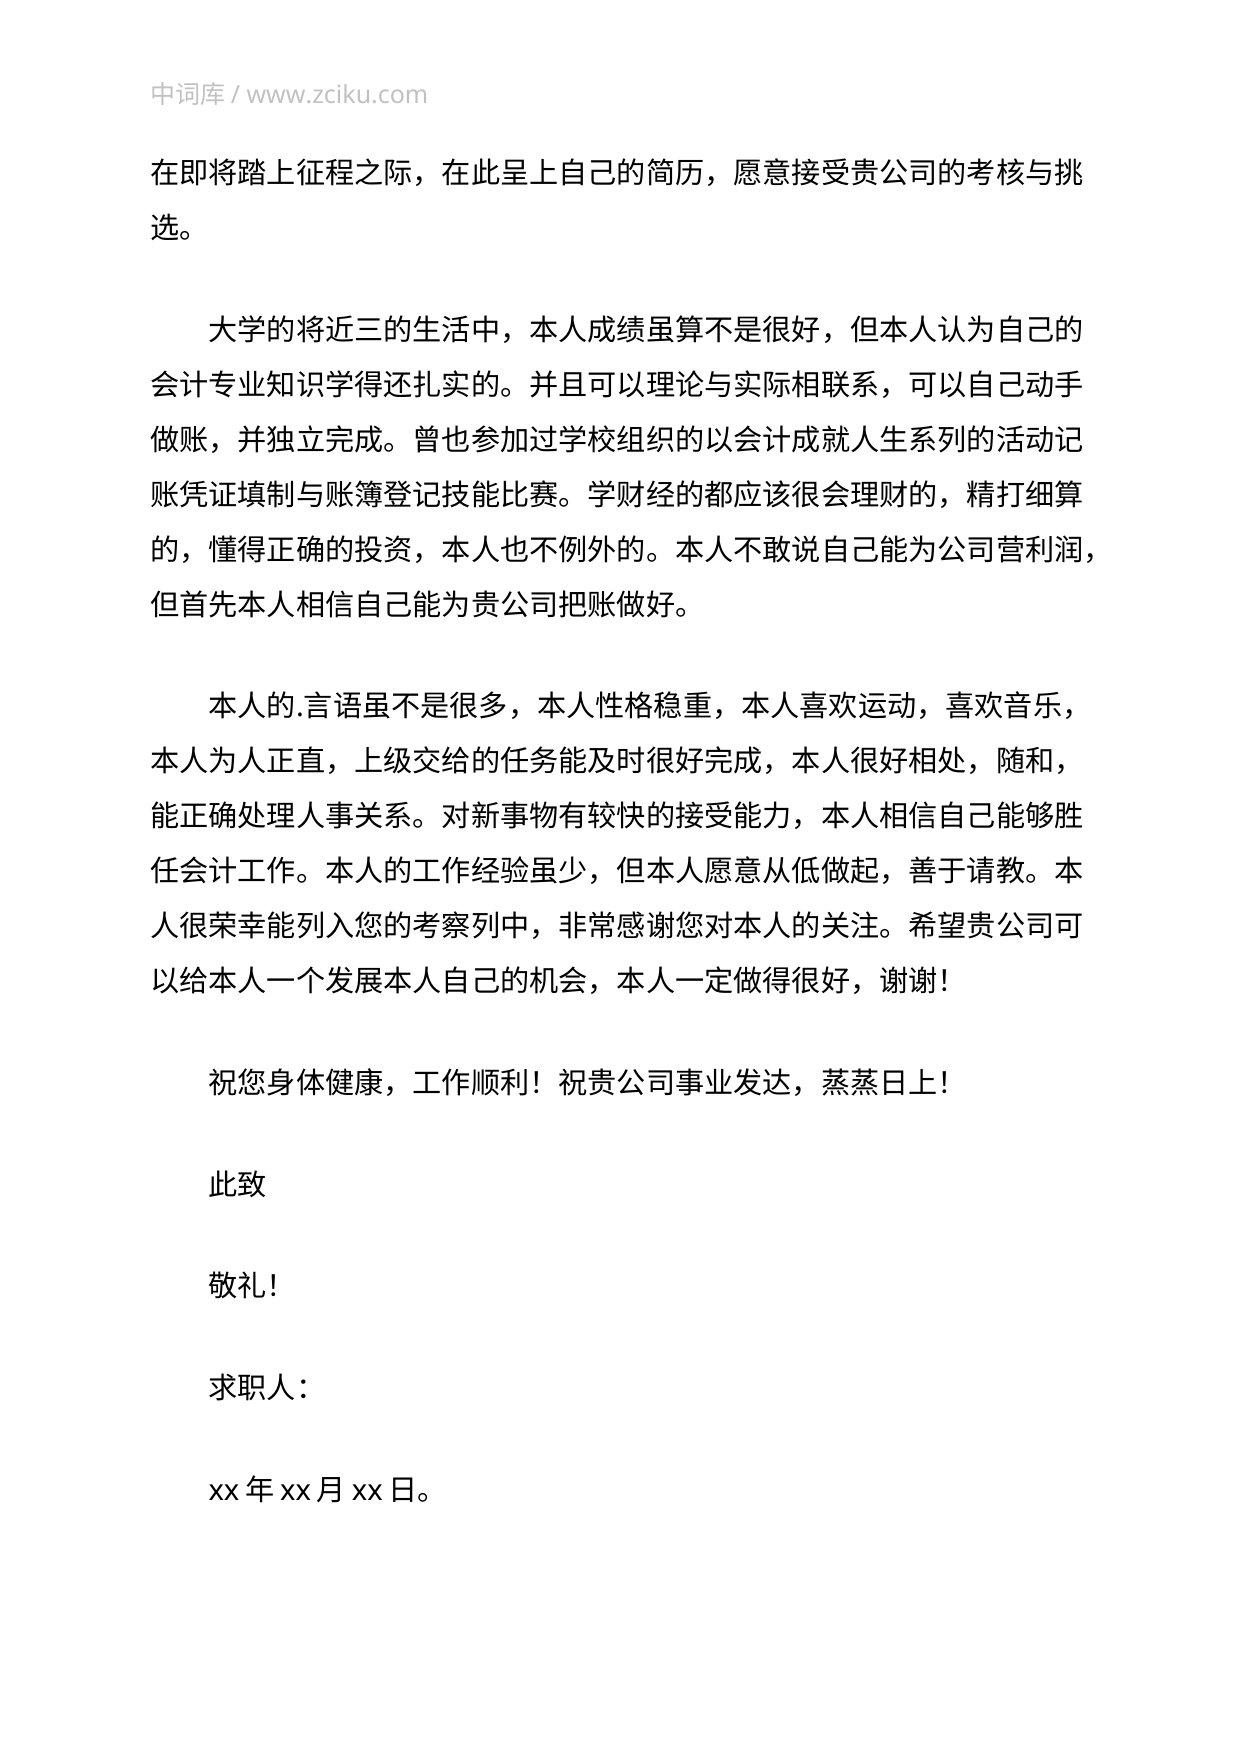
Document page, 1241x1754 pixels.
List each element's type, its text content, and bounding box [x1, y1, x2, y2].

text 敬礼！ [150, 1263, 1090, 1305]
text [150, 150, 1090, 247]
text xx年xx月xx日。 [150, 1466, 1090, 1509]
text 此致 [150, 1161, 1090, 1203]
text 本人的.言语虽不是很多，本人性格稳重，本人喜欢运动，喜欢音乐，本人为人正直，上级交给的任务能及时很好完成，本人很好相处，随和，能正确处理人事关系。对新事物有较快的接受能力，本人相信自己能够胜任会计工作。本人的工作经验虽少，但本人愿意从低做起，善于请教。本人很荣幸能列入您的考察列中，非常感谢您对本人的关注。希望贵公司可以给本人一个发展本人自己的机会，本人一定做得很好，谢谢！ [150, 683, 1090, 1000]
text 大学的将近三的生活中，本人成绩虽算不是很好，但本人认为自己的会计专业知识学得还扎实的。并且可以理论与实际相联系，可以自己动手做账，并独立完成。曾也参加过学校组织的以会计成就人生系列的活动记账凭证填制与账簿登记技能比赛。学财经的都应该很会理财的，精打细算的，懂得正确的投资，本人也不例外的。本人不敢说自己能为公司营利润，但首先本人相信自己能为贵公司把账做好。 [150, 307, 1090, 623]
text 求职人： [150, 1364, 1090, 1407]
text 祝您身体健康，工作顺利！祝贵公司事业发达，蒸蒸日上！ [150, 1059, 1090, 1102]
